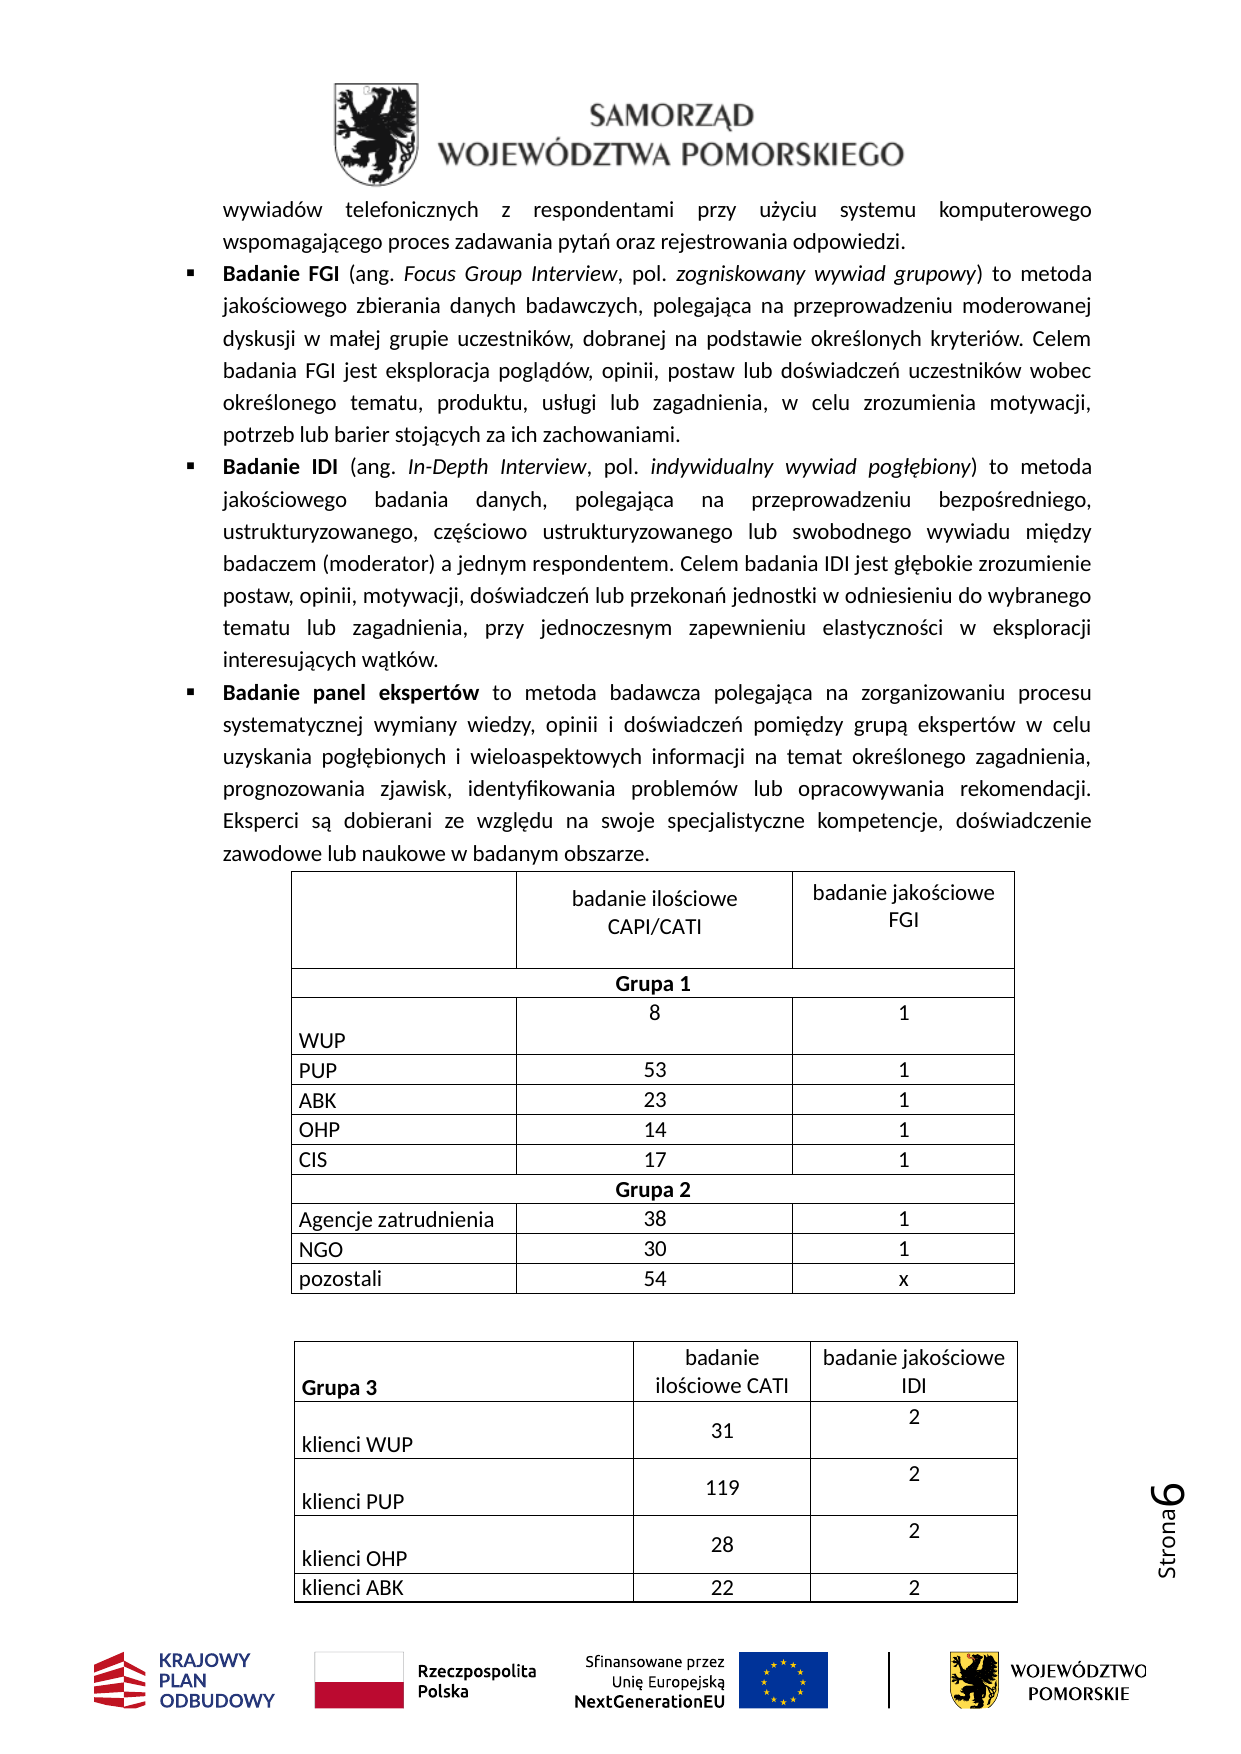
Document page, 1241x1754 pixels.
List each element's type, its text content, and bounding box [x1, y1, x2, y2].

table_cell Agencje zatrudnienia [292, 1204, 516, 1233]
table_cell klienci PUP [295, 1459, 633, 1515]
table_cell 2 [811, 1574, 1017, 1601]
table_cell CIS [292, 1145, 516, 1173]
picture [326, 73, 915, 195]
table_cell OHP [292, 1115, 516, 1144]
table_cell 8 [517, 998, 792, 1054]
table_header badanie jakościowe IDI [811, 1342, 1017, 1401]
table_cell 14 [517, 1115, 792, 1144]
table_cell klienci OHP [295, 1516, 633, 1572]
table_cell 53 [517, 1055, 792, 1084]
table_cell x [793, 1264, 1014, 1293]
table_header [292, 872, 516, 967]
table_cell 1 [793, 1234, 1014, 1263]
table_cell PUP [292, 1055, 516, 1084]
table_cell NGO [292, 1234, 516, 1263]
table_cell 1 [793, 1085, 1014, 1114]
list Badanie FGI (ang. Focus Group Interview, pol. zogniskowany wywiad grupowy) to metoda jakościowego zbierania danych badawczych, polegająca na przeprowadzeniu moderowanej dyskusji w małej grupie uczestników, dobranej na podstawie określonych kryteriów. Celem badania FGI jest eksploracja poglądów, opinii, postaw lub doświadczeń uczestników wobec określonego tematu, produktu, usługi lub zagadnienia, w celu zrozumienia motywacji, potrzeb lub barier stojących za ich zachowaniami. [185, 259, 1093, 448]
table_cell 28 [634, 1516, 810, 1572]
table_cell 1 [793, 998, 1014, 1054]
table_cell 2 [811, 1516, 1017, 1572]
table_cell 119 [634, 1459, 810, 1515]
table_cell pozostali [292, 1264, 516, 1293]
table_cell 23 [517, 1085, 792, 1114]
table_header badanie jakościowe FGI [793, 872, 1014, 967]
table_cell Grupa 1 [292, 969, 1014, 997]
table_cell 1 [793, 1055, 1014, 1084]
table_cell 17 [517, 1145, 792, 1173]
table_cell klienci WUP [295, 1402, 633, 1458]
table_cell klienci ABK [295, 1574, 633, 1601]
table_header Grupa 3 [295, 1342, 633, 1401]
table_cell 22 [634, 1574, 810, 1601]
table_cell 1 [793, 1115, 1014, 1144]
table_header badanie ilościowe CAPI/CATI [517, 872, 792, 967]
table_cell 54 [517, 1264, 792, 1293]
table_header badanie ilościowe CATI [634, 1342, 810, 1401]
table_cell WUP [292, 998, 516, 1054]
table_cell 2 [811, 1459, 1017, 1515]
table_cell 1 [793, 1204, 1014, 1233]
table_cell Grupa 2 [292, 1175, 1014, 1203]
table_cell 30 [517, 1234, 792, 1263]
list Badanie IDI (ang. In-Depth Interview, pol. indywidualny wywiad pogłębiony) to metoda jakościowego badania danych, polegająca na przeprowadzeniu bezpośredniego, ustrukturyzowanego, częściowo ustrukturyzowanego lub swobodnego wywiadu między badaczem (moderator) a jednym respondentem. Celem badania IDI jest głębokie zrozumienie postaw, opinii, motywacji, doświadczeń lub przekonań jednostki w odniesieniu do wybranego tematu lub zagadnienia, przy jednoczesnym zapewnieniu elastyczności w eksploracji interesujących wątków. [185, 452, 1093, 674]
list Badanie panel ekspertów to metoda badawcza polegająca na zorganizowaniu procesu systematycznej wymiany wiedzy, opinii i doświadczeń pomiędzy grupą ekspertów w celu uzyskania pogłębionych i wieloaspektowych informacji na temat określonego zagadnienia, prognozowania zjawisk, identyfikowania problemów lub opracowywania rekomendacji. Eksperci są dobierani ze względu na swoje specjalistyczne kompetencje, doświadczenie zawodowe lub naukowe w badanym obszarze. [185, 678, 1093, 867]
table_cell 1 [793, 1145, 1014, 1173]
table_cell ABK [292, 1085, 516, 1114]
table_cell 2 [811, 1402, 1017, 1458]
table_cell 38 [517, 1204, 792, 1233]
table_cell 31 [634, 1402, 810, 1458]
